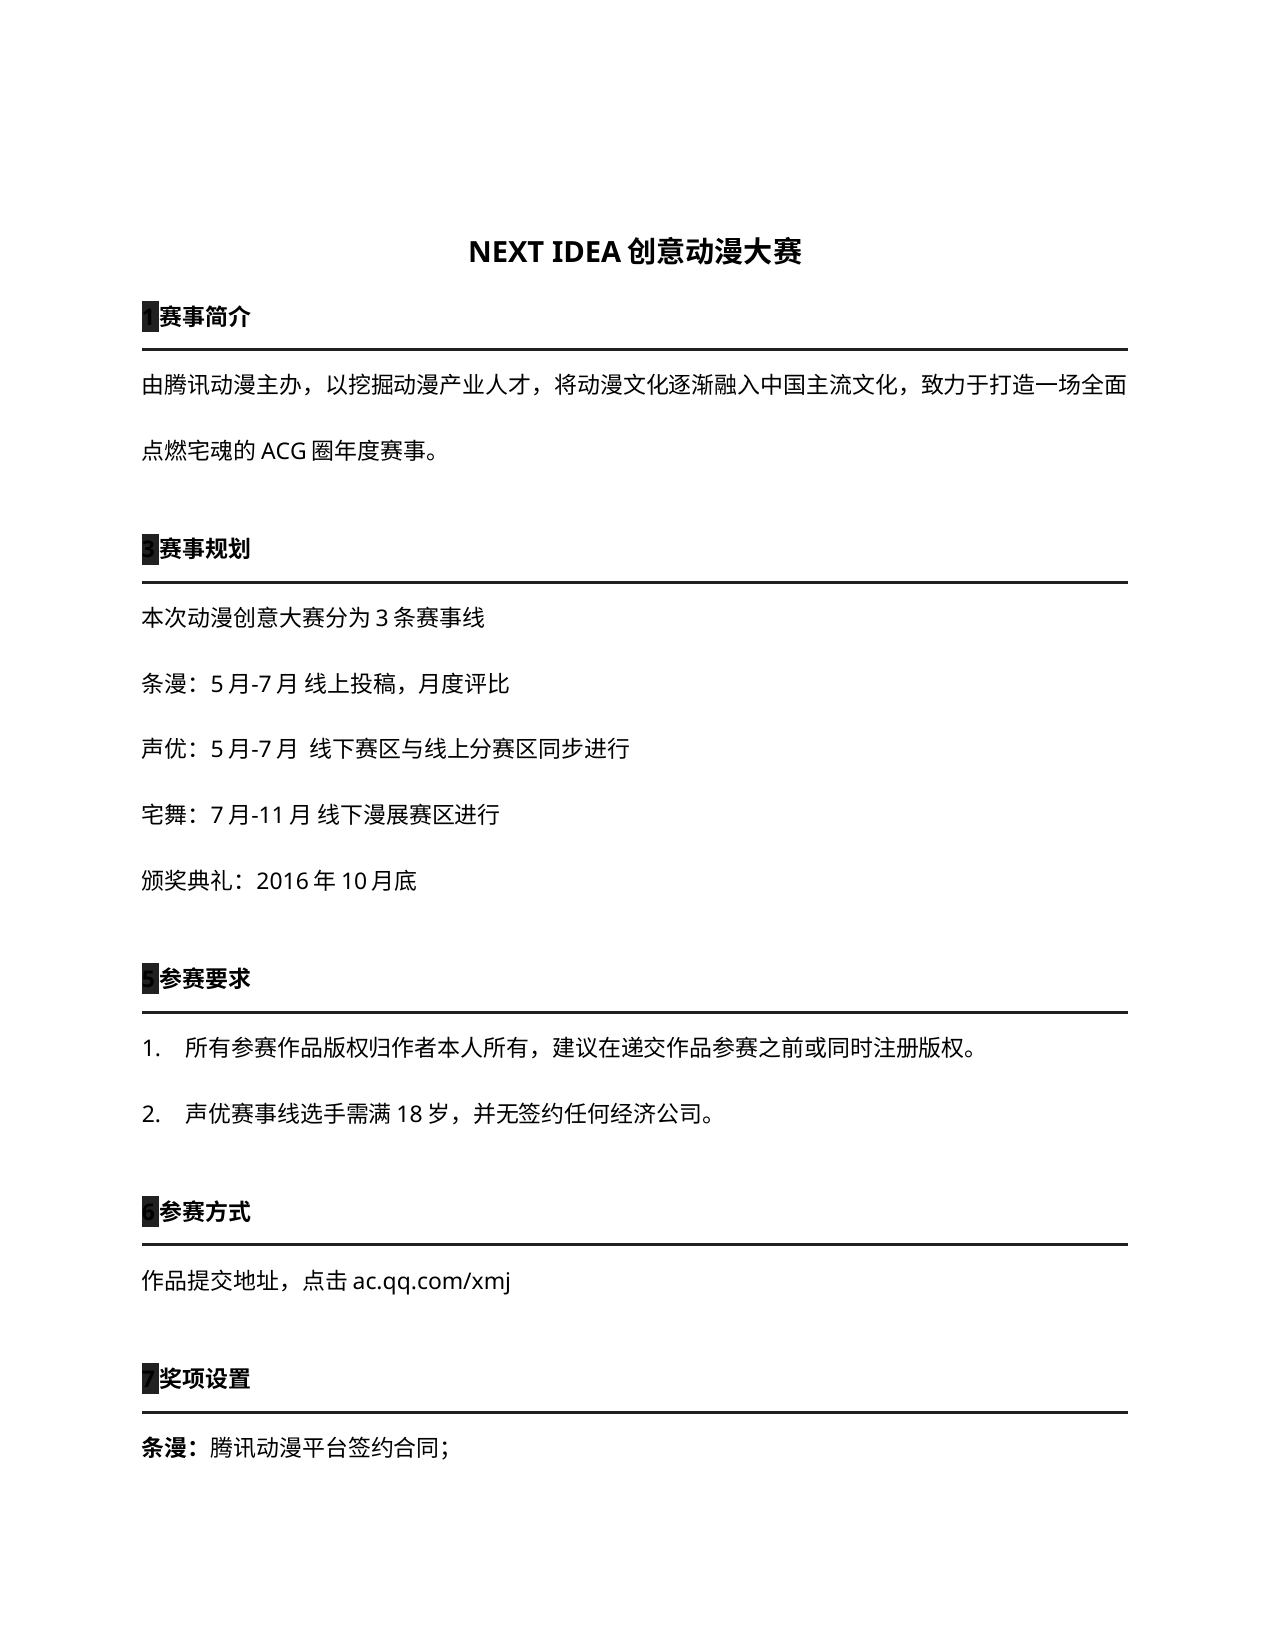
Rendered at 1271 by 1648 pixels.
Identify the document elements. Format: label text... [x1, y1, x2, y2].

text 3赛事规划 [142, 515, 1128, 581]
text 由腾讯动漫主办，以挖掘动漫产业人才，将动漫文化逐渐融入中国主流文化，致力于打造一场全面点燃宅魂的ACG圈年度赛事。 [142, 351, 1128, 482]
text 1赛事简介 [142, 282, 1128, 348]
text 作品提交地址，点击ac.qq.com/xmj [142, 1246, 1128, 1312]
text 声优：5月-7月 线下赛区与线上分赛区同步进行 [142, 715, 1128, 781]
list 所有参赛作品版权归作者本人所有，建议在递交作品参赛之前或同时注册版权。 [142, 1014, 1128, 1079]
text 5参赛要求 [142, 945, 1128, 1011]
text 条漫：腾讯动漫平台签约合同； [142, 1414, 1128, 1479]
text 7奖项设置 [142, 1345, 1128, 1411]
text 条漫：5月-7月 线上投稿，月度评比 [142, 649, 1128, 715]
text NEXT IDEA创意动漫大赛 [142, 217, 1128, 282]
text 宅舞：7月-11月 线下漫展赛区进行 [142, 781, 1128, 846]
list 声优赛事线选手需满18岁，并无签约任何经济公司。 [142, 1079, 1128, 1145]
text 颁奖典礼：2016年10月底 [142, 846, 1128, 912]
text 6参赛方式 [142, 1178, 1128, 1243]
text 本次动漫创意大赛分为3条赛事线 [142, 584, 1128, 649]
